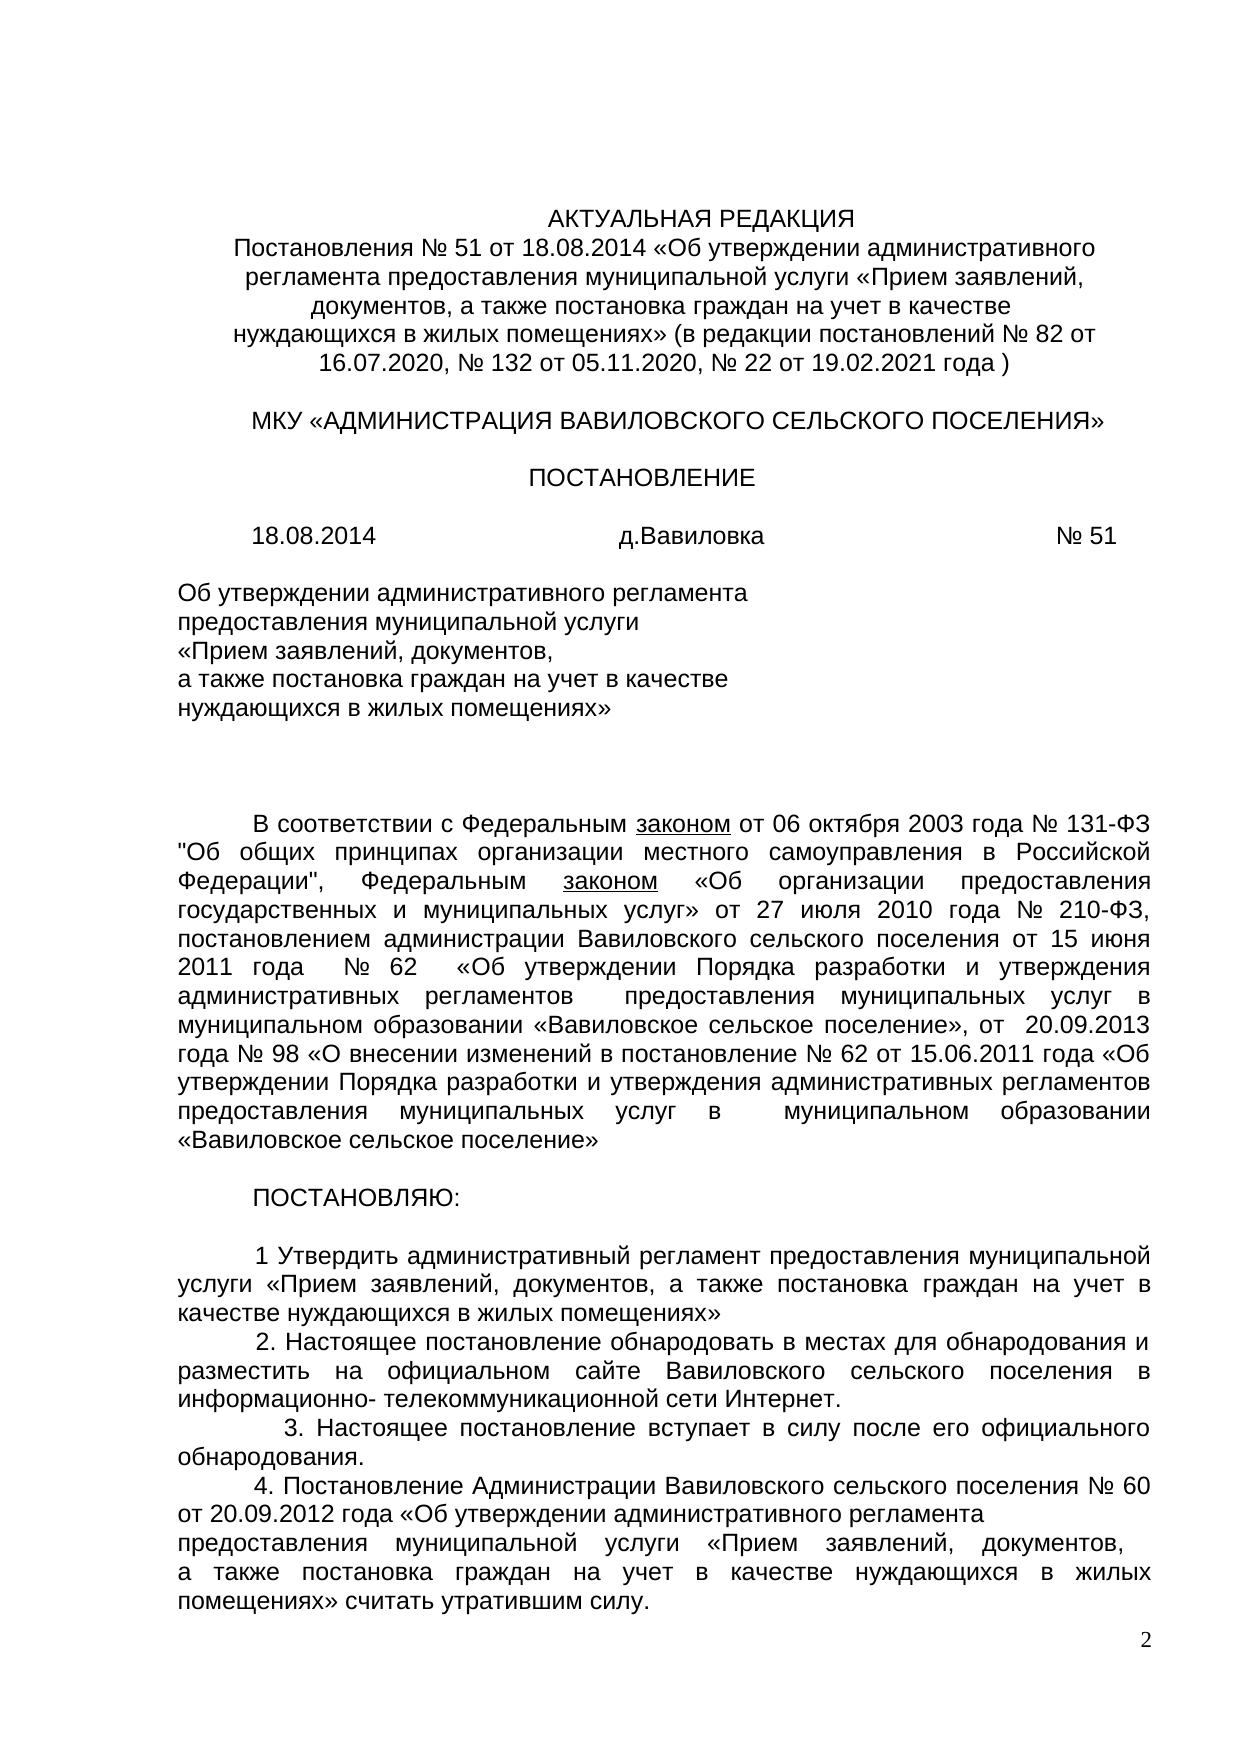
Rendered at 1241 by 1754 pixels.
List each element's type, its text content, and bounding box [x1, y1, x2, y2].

text МКУ «АДМИНИСТРАЦИЯ ВАВИЛОВСКОГО СЕЛЬСКОГО ПОСЕЛЕНИЯ» [177, 406, 1152, 434]
text В соответствии с Федеральным законом от 06 октября 2003 года № 131-ФЗ "Об общих принципах организации местного самоуправления в Российской Федерации", Федеральным законом «Об организации предоставления государственных и муниципальных услуг» от 27 июля 2010 года № 210-ФЗ, постановлением администрации Вавиловского сельского поселения от 15 июня 2011 года № 62 «Об утверждении Порядка разработки и утверждения административных регламентов предоставления муниципальных услуг в муниципальном образовании «Вавиловское сельское поселение», от 20.09.2013 года № 98 «О внесении изменений в постановление № 62 от 15.06.2011 года «Об утверждении Порядка разработки и утверждения административных регламентов предоставления муниципальных услуг в муниципальном образовании «Вавиловское сельское поселение» [177, 808, 1152, 1153]
text предоставления муниципальной услуги «Прием заявлений, документов, а также постановка граждан на учет в качестве нуждающихся в жилых помещениях» считать утратившим силу. [177, 1528, 1152, 1614]
text ПОСТАНОВЛЯЮ: [177, 1183, 1152, 1211]
text «Прием заявлений, документов, а также постановка граждан на учет в качестве нуждающихся в жилых помещениях» [177, 636, 1152, 722]
text Об утверждении административного регламента [177, 578, 1152, 607]
text 18.08.2014 д.Вавиловка № 51 [177, 521, 1152, 549]
text 4. Постановление Администрации Вавиловского сельского поселения № 60 от 20.09.2012 года «Об утверждении административного регламента [177, 1471, 1152, 1528]
text ПОСТАНОВЛЕНИЕ [177, 463, 1152, 492]
text Постановления № 51 от 18.08.2014 «Об утверждении административного регламента предоставления муниципальной услуги «Прием заявлений, документов, а также постановка граждан на учет в качестве нуждающихся в жилых помещениях» (в редакции постановлений № 82 от 16.07.2020, № 132 от 05.11.2020, № 22 от 19.02.2021 года ) [177, 233, 1152, 377]
text АКТУАЛЬНАЯ РЕДАКЦИЯ [177, 204, 1152, 233]
text 3. Настоящее постановление вступает в силу после его официального обнародования. [177, 1413, 1152, 1471]
text 2. Настоящее постановление обнародовать в местах для обнародования и разместить на официальном сайте Вавиловского сельского поселения в информационно- телекоммуникационной сети Интернет. [177, 1327, 1152, 1413]
text предоставления муниципальной услуги [177, 607, 1152, 636]
text 1 Утвердить административный регламент предоставления муниципальной услуги «Прием заявлений, документов, а также постановка граждан на учет в качестве нуждающихся в жилых помещениях» [177, 1241, 1152, 1327]
